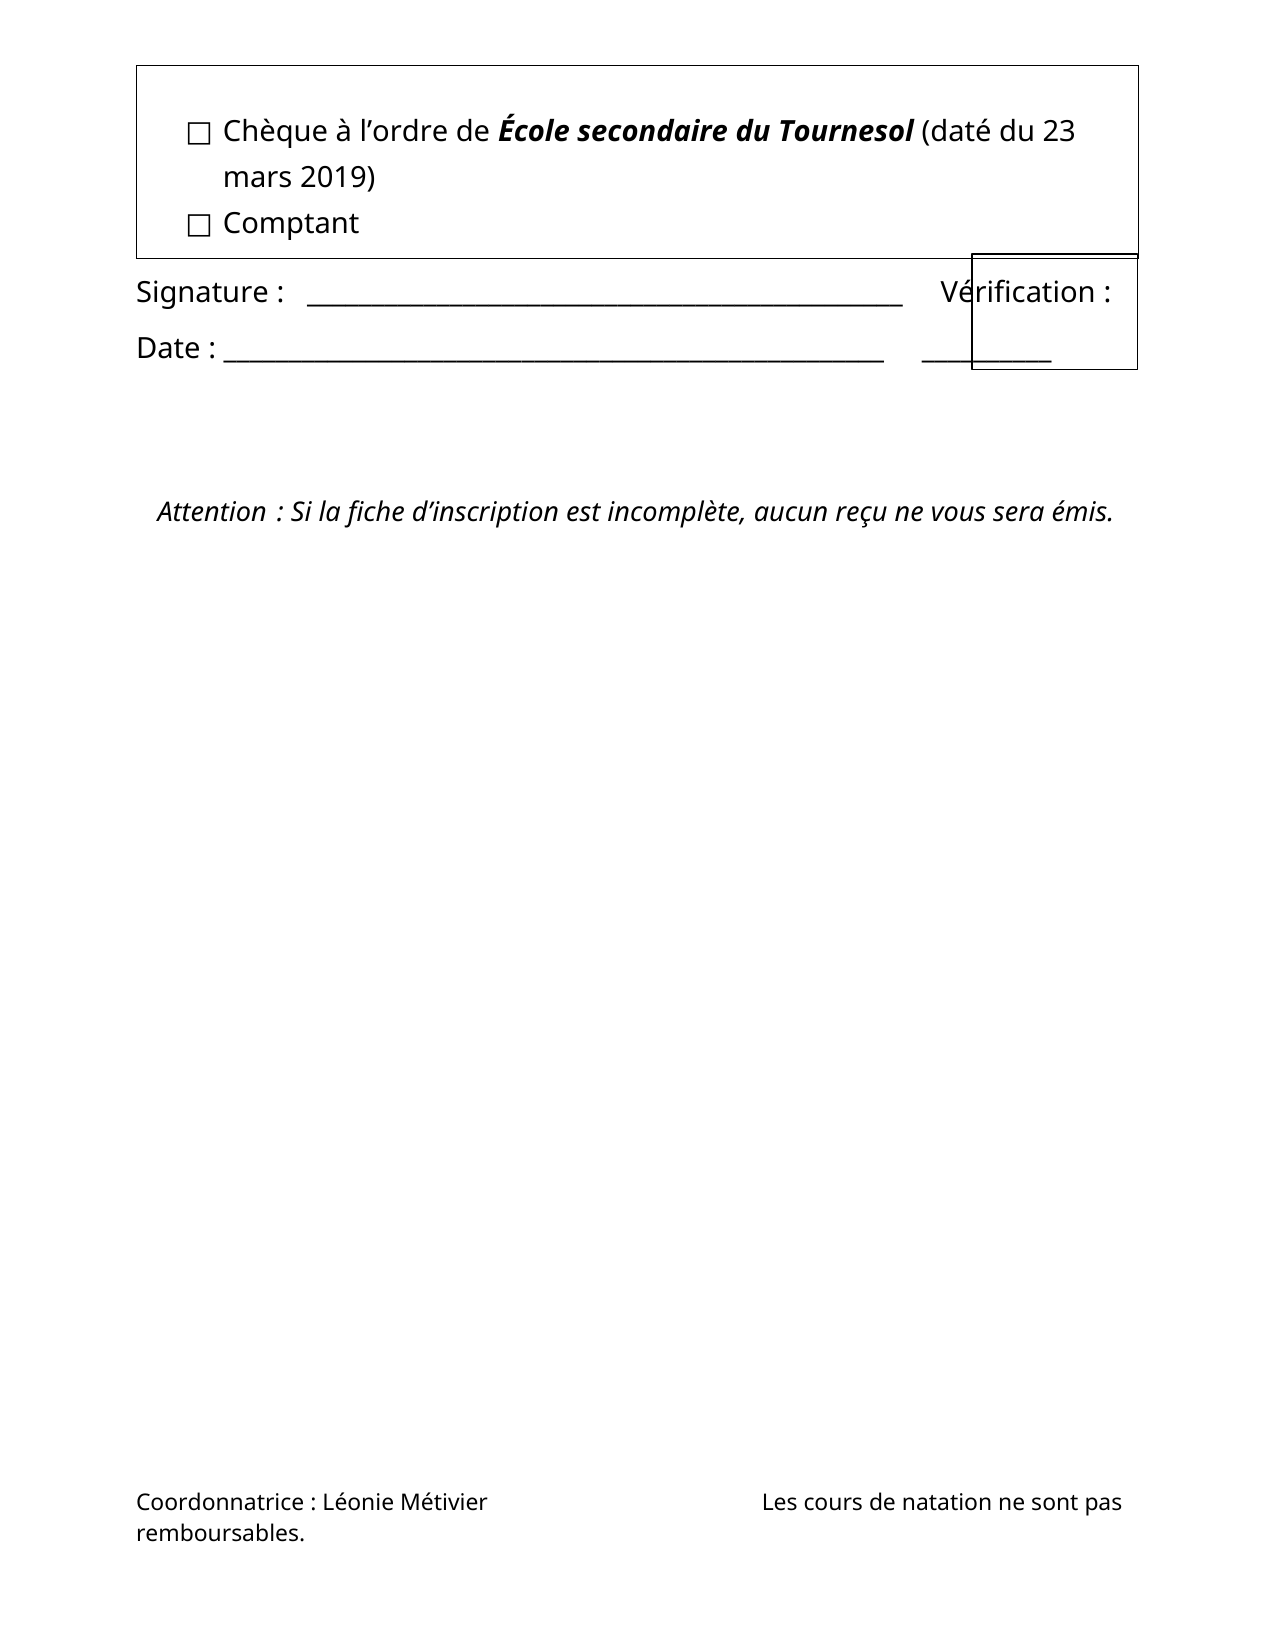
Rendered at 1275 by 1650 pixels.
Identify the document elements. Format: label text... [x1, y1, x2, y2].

text Date : ___________________________________________________ __________ [136, 327, 971, 367]
text Attention : Si la fiche d’inscription est incomplète, aucun reçu ne vous sera émis. [136, 492, 1139, 529]
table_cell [137, 66, 1138, 258]
text Signature : ______________________________________________ Vérification : [973, 272, 1137, 311]
text Date : ___________________________________________________ __________ [973, 327, 1137, 367]
text Signature : ______________________________________________ Vérification : [136, 272, 971, 311]
